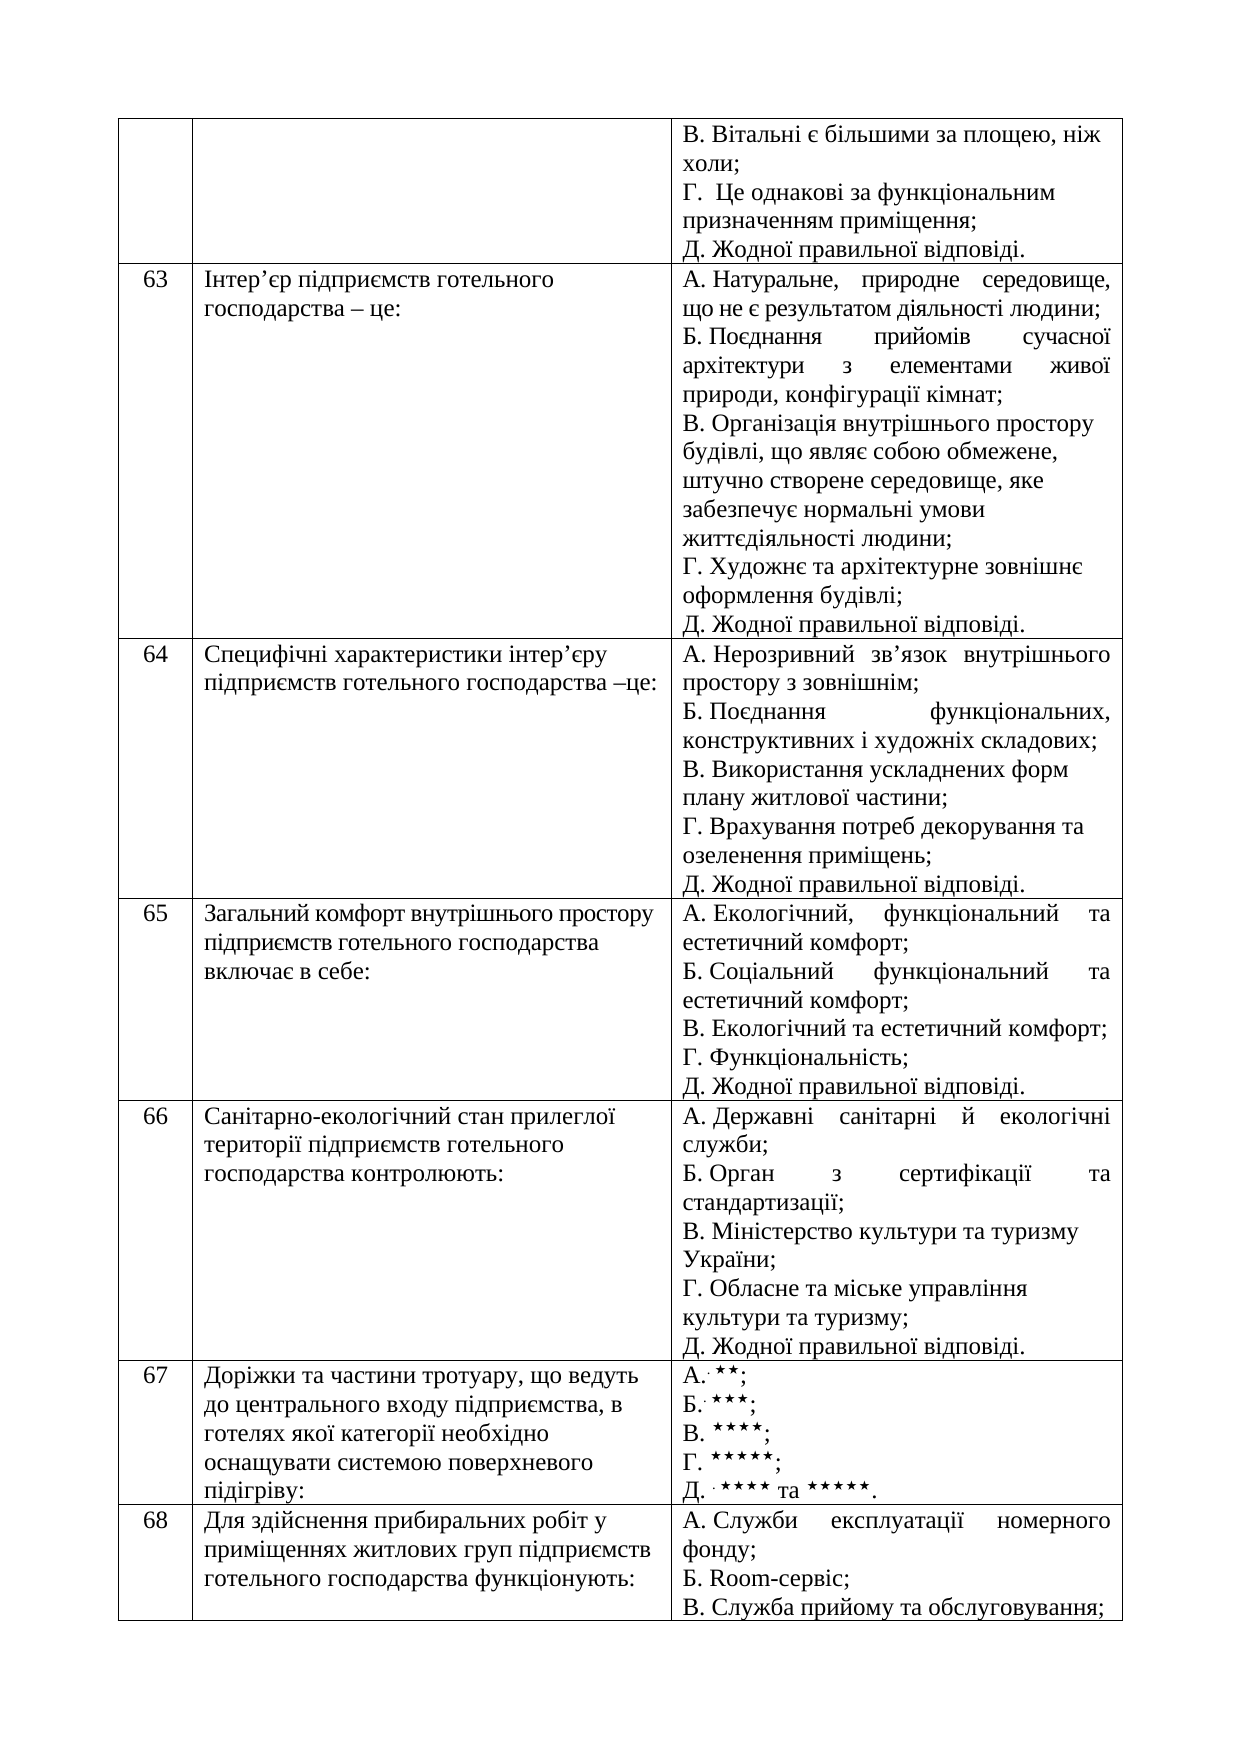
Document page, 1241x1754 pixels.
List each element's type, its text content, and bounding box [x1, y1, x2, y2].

table_cell Інтер’єр підприємств готельного господарства – це: [193, 264, 671, 638]
table_cell Санітарно-екологічний стан прилеглої території підприємств готельного господарства контролюють: [193, 1101, 671, 1359]
table_cell 66 [119, 1101, 192, 1359]
table_cell А. Нерозривний зв’язок внутрішнього простору з зовнішнім; Б. Поєднання функціональних, конструктивних і художніх складових; В. Використання ускладнених форм плану житлової частини; Г. Врахування потреб декорування та озеленення приміщень; Д. Жодної правильної відповіді. [672, 639, 1122, 897]
table_cell 62 [119, 119, 192, 263]
table_cell А. Державні санітарні й екологічні служби; Б. Орган з сертифікації та стандартизації; В. Міністерство культури та туризму України; Г. Обласне та міське управління культури та туризму; Д. Жодної правильної відповіді. [672, 1101, 1122, 1359]
table_cell 65 [119, 899, 192, 1100]
table_cell А. Екологічний, функціональний та естетичний комфорт; Б. Соціальний функціональний та естетичний комфорт; В. Екологічний та естетичний комфорт; Г. Функціональність; Д. Жодної правильної відповіді. [672, 899, 1122, 1100]
table_cell 64 [119, 639, 192, 897]
table_cell А.. ; Б.. ; В. ; Г. ; Д. . та . [672, 1361, 1122, 1504]
table_cell Специфічні характеристики інтер’єру підприємств готельного господарства –це: [193, 639, 671, 897]
table_cell 68 [119, 1505, 192, 1620]
table_cell Загальний комфорт внутрішнього простору підприємств готельного господарства включає в себе: [193, 899, 671, 1100]
table_cell А. Натуральне, природне середовище, що не є результатом діяльності людини; Б. Поєднання прийомів сучасної архітектури з елементами живої природи, конфігурації кімнат; В. Організація внутрішнього простору будівлі, що являє собою обмежене, штучно створене середовище, яке забезпечує нормальні умови життєдіяльності людини; Г. Художнє та архітектурне зовнішнє оформлення будівлі; Д. Жодної правильної відповіді. [672, 264, 1122, 638]
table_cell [193, 1505, 671, 1620]
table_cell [193, 119, 671, 263]
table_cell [672, 1505, 1122, 1620]
table_cell 67 [119, 1361, 192, 1504]
table_cell 63 [119, 264, 192, 638]
table_cell Доріжки та частини тротуару, що ведуть до центрального входу підприємства, в готелях якої категорії необхідно оснащувати системою поверхневого підігріву: [193, 1361, 671, 1504]
